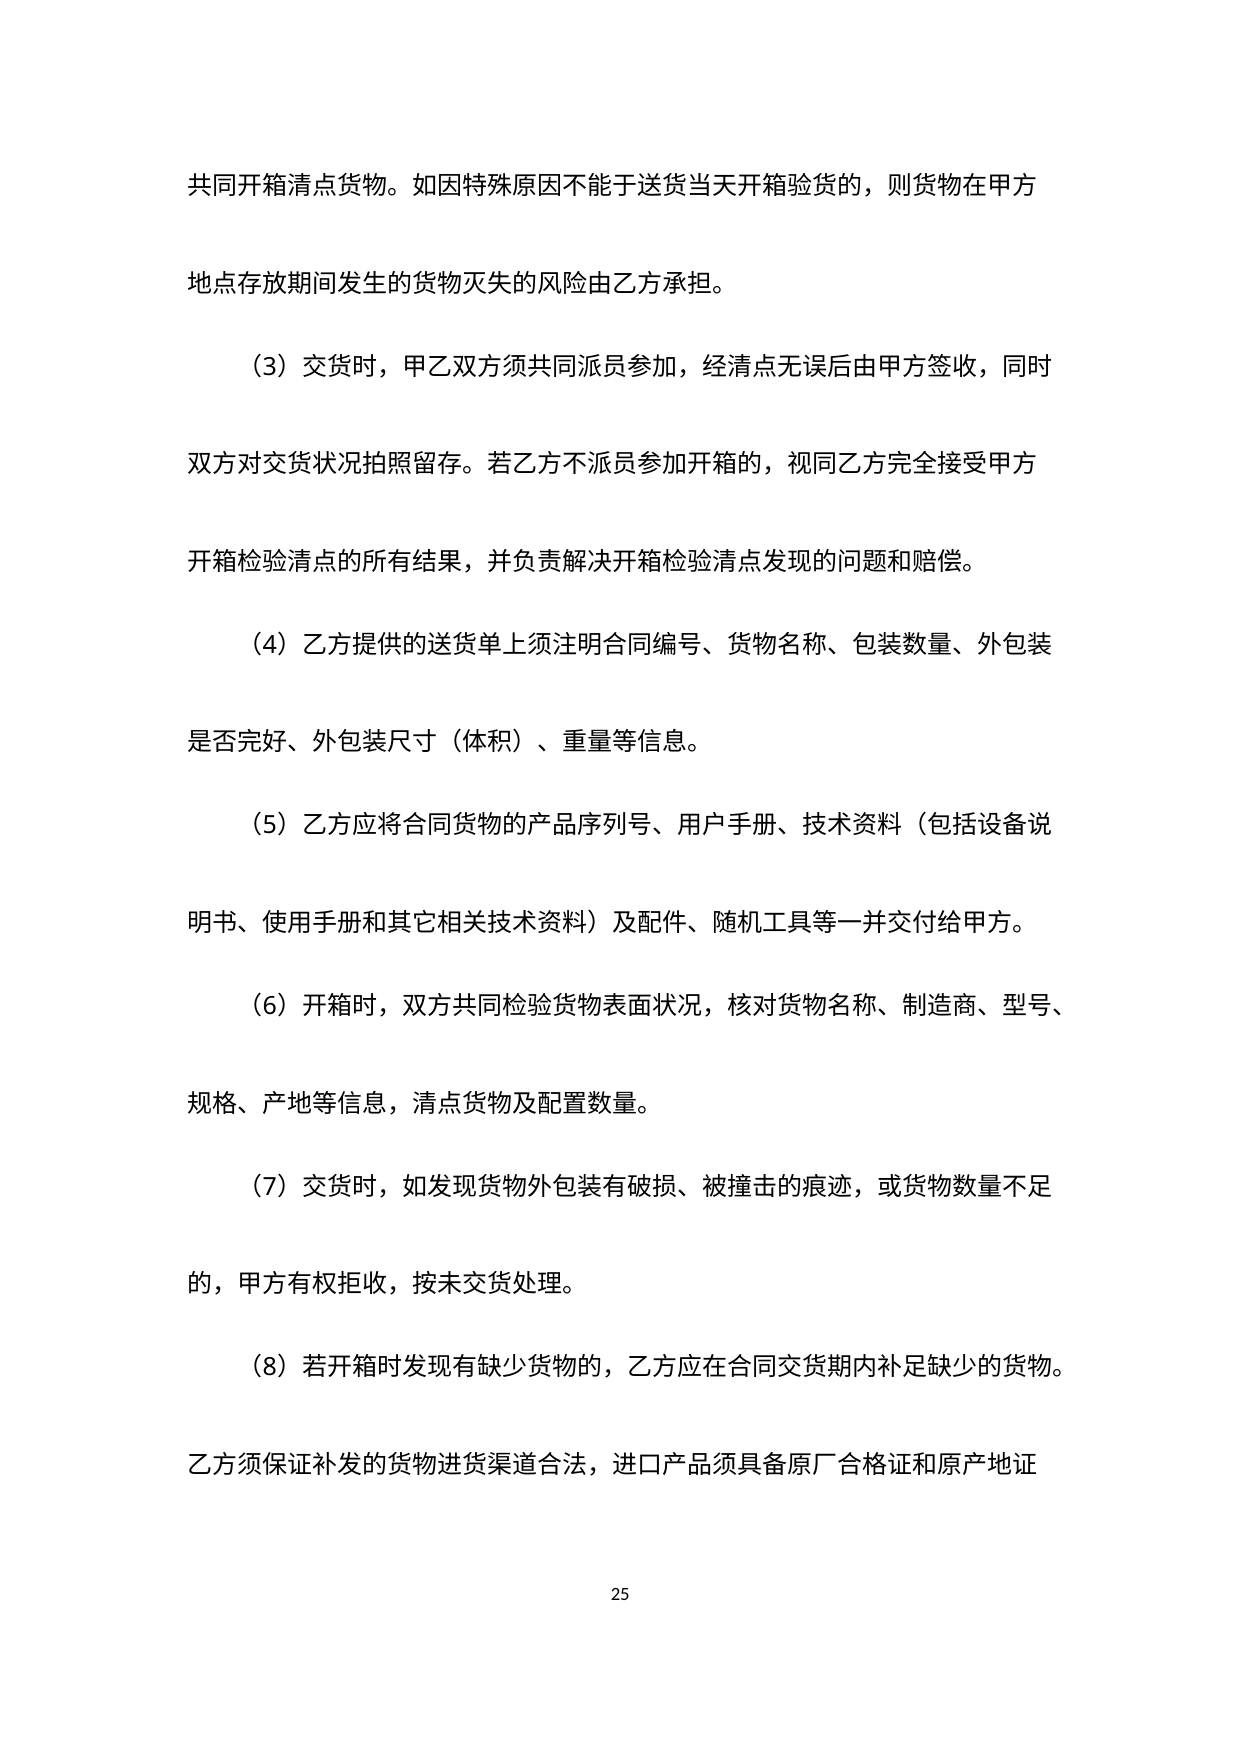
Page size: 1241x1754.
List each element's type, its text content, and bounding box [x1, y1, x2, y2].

text （7）交货时，如发现货物外包装有破损、被撞击的痕迹，或货物数量不足的，甲方有权拒收，按未交货处理。 [187, 1152, 1053, 1314]
text （5）乙方应将合同货物的产品序列号、用户手册、技术资料（包括设备说明书、使用手册和其它相关技术资料）及配件、随机工具等一并交付给甲方。 [187, 791, 1053, 953]
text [187, 151, 1053, 314]
text （3）交货时，甲乙双方须共同派员参加，经清点无误后由甲方签收，同时双方对交货状况拍照留存。若乙方不派员参加开箱的，视同乙方完全接受甲方开箱检验清点的所有结果，并负责解决开箱检验清点发现的问题和赔偿。 [187, 332, 1053, 592]
text （4）乙方提供的送货单上须注明合同编号、货物名称、包装数量、外包装是否完好、外包装尺寸（体积）、重量等信息。 [187, 610, 1053, 772]
text （6）开箱时，双方共同检验货物表面状况，核对货物名称、制造商、型号、规格、产地等信息，清点货物及配置数量。 [187, 971, 1053, 1134]
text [187, 1332, 1053, 1495]
